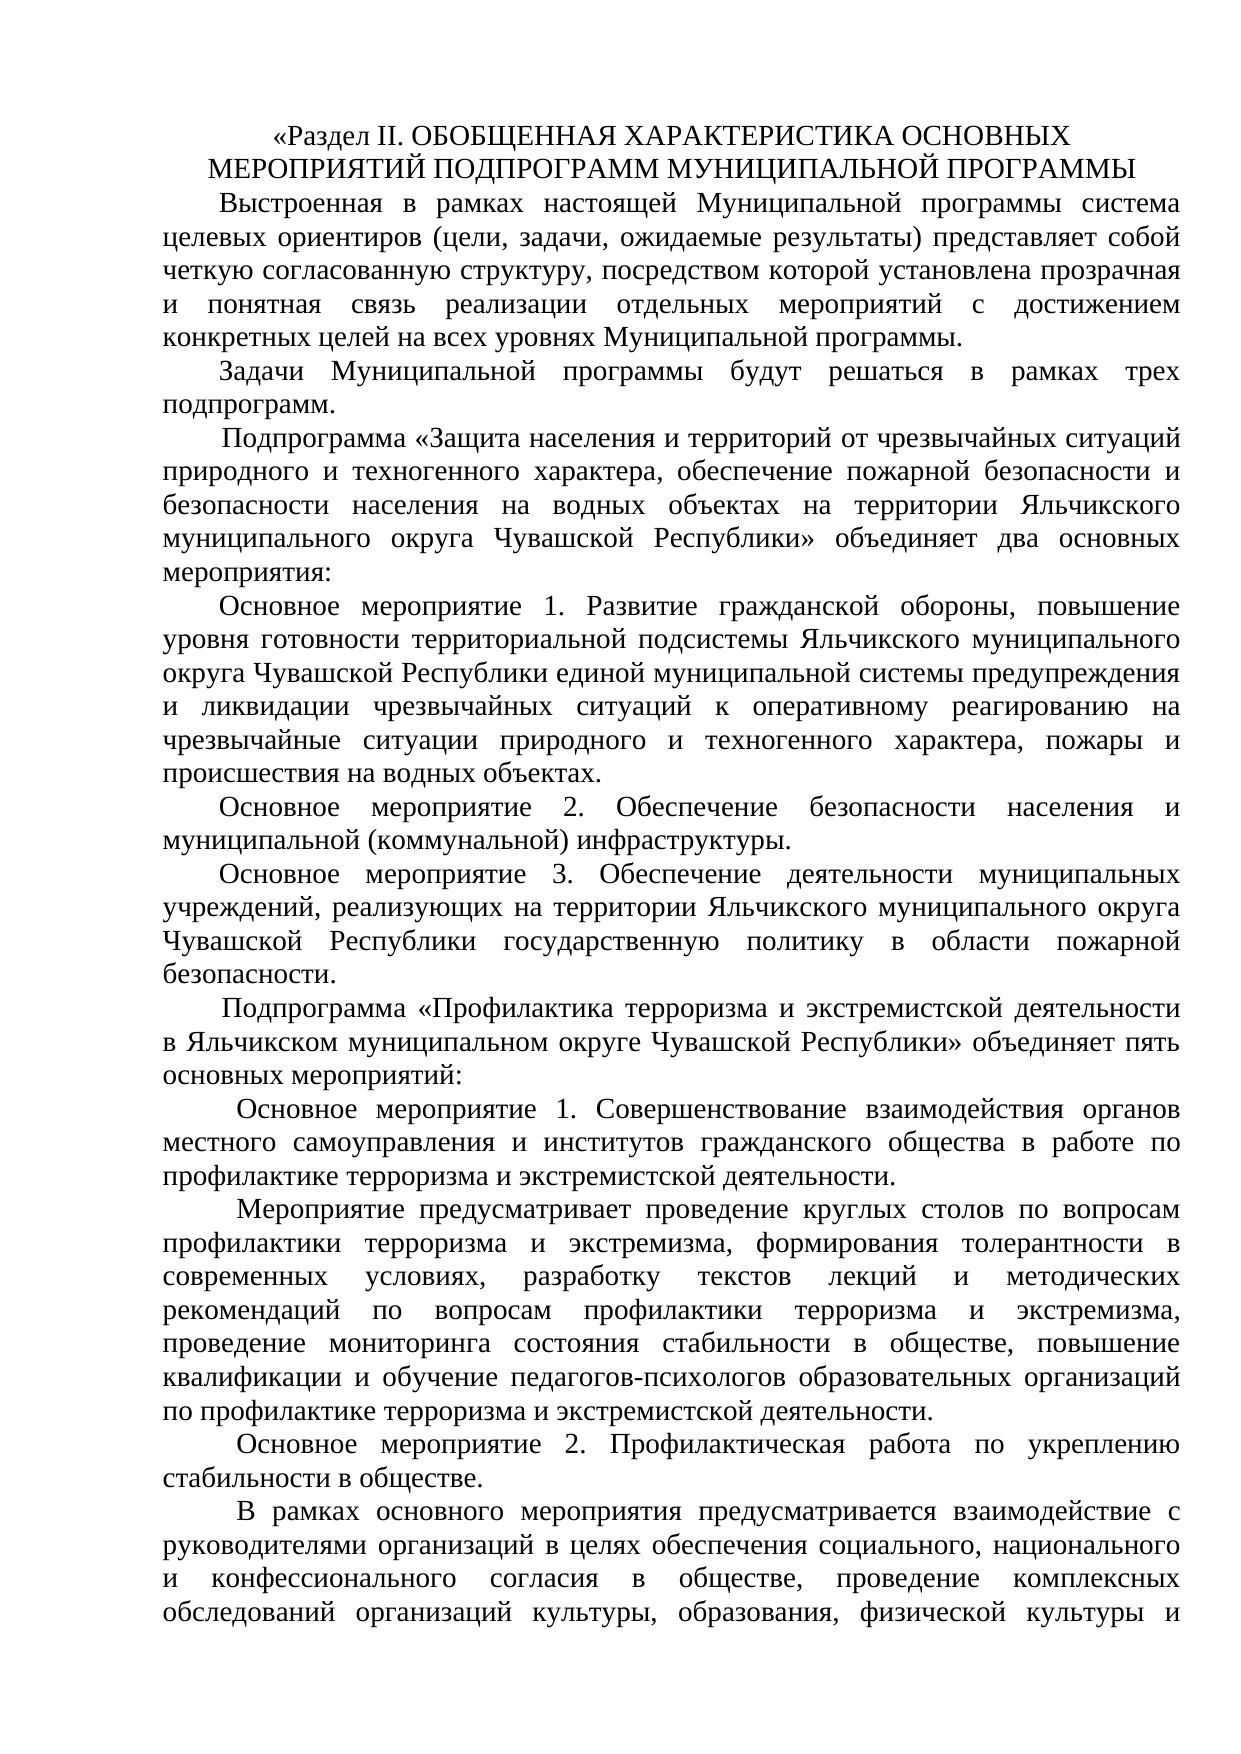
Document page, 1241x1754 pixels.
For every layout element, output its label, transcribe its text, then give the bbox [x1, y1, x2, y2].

text Основное мероприятие 1. Совершенствование взаимодействия органов местного самоуправления и институтов гражданского общества в работе по профилактике терроризма и экстремистской деятельности. [162, 1091, 1181, 1191]
text «Раздел II. ОБОБЩЕННАЯ ХАРАКТЕРИСТИКА ОСНОВНЫХ МЕРОПРИЯТИЙ ПОДПРОГРАММ МУНИЦИПАЛЬНОЙ ПРОГРАММЫ [162, 118, 1181, 185]
text Основное мероприятие 3. Обеспечение деятельности муниципальных учреждений, реализующих на территории Яльчикского муниципального округа Чувашской Республики государственную политику в области пожарной безопасности. [162, 856, 1181, 990]
text Основное мероприятие 2. Профилактическая работа по укреплению стабильности в обществе. [162, 1426, 1181, 1493]
text Основное мероприятие 2. Обеспечение безопасности населения и муниципальной (коммунальной) инфраструктуры. [162, 789, 1181, 856]
text Мероприятие предусматривает проведение круглых столов по вопросам профилактики терроризма и экстремизма, формирования толерантности в современных условиях, разработку текстов лекций и методических рекомендаций по вопросам профилактики терроризма и экстремизма, проведение мониторинга состояния стабильности в обществе, повышение квалификации и обучение педагогов-психологов образовательных организаций по профилактике терроризма и экстремистской деятельности. [162, 1191, 1181, 1426]
text Выстроенная в рамках настоящей Муниципальной программы система целевых ориентиров (цели, задачи, ожидаемые результаты) представляет собой четкую согласованную структуру, посредством которой установлена прозрачная и понятная связь реализации отдельных мероприятий с достижением конкретных целей на всех уровнях Муниципальной программы. [162, 185, 1181, 353]
text Подпрограмма «Защита населения и территорий от чрезвычайных ситуаций природного и техногенного характера, обеспечение пожарной безопасности и безопасности населения на водных объектах на территории Яльчикского муниципального округа Чувашской Республики» объединяет два основных мероприятия: [162, 420, 1181, 588]
text Подпрограмма «Профилактика терроризма и экстремистской деятельности в Яльчикском муниципальном округе Чувашской Республики» объединяет пять основных мероприятий: [162, 990, 1181, 1091]
text Основное мероприятие 1. Развитие гражданской обороны, повышение уровня готовности территориальной подсистемы Яльчикского муниципального округа Чувашской Республики единой муниципальной системы предупреждения и ликвидации чрезвычайных ситуаций к оперативному реагированию на чрезвычайные ситуации природного и техногенного характера, пожары и происшествия на водных объектах. [162, 588, 1181, 789]
text Задачи Муниципальной программы будут решаться в рамках трех подпрограмм. [162, 353, 1181, 420]
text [162, 1493, 1181, 1627]
